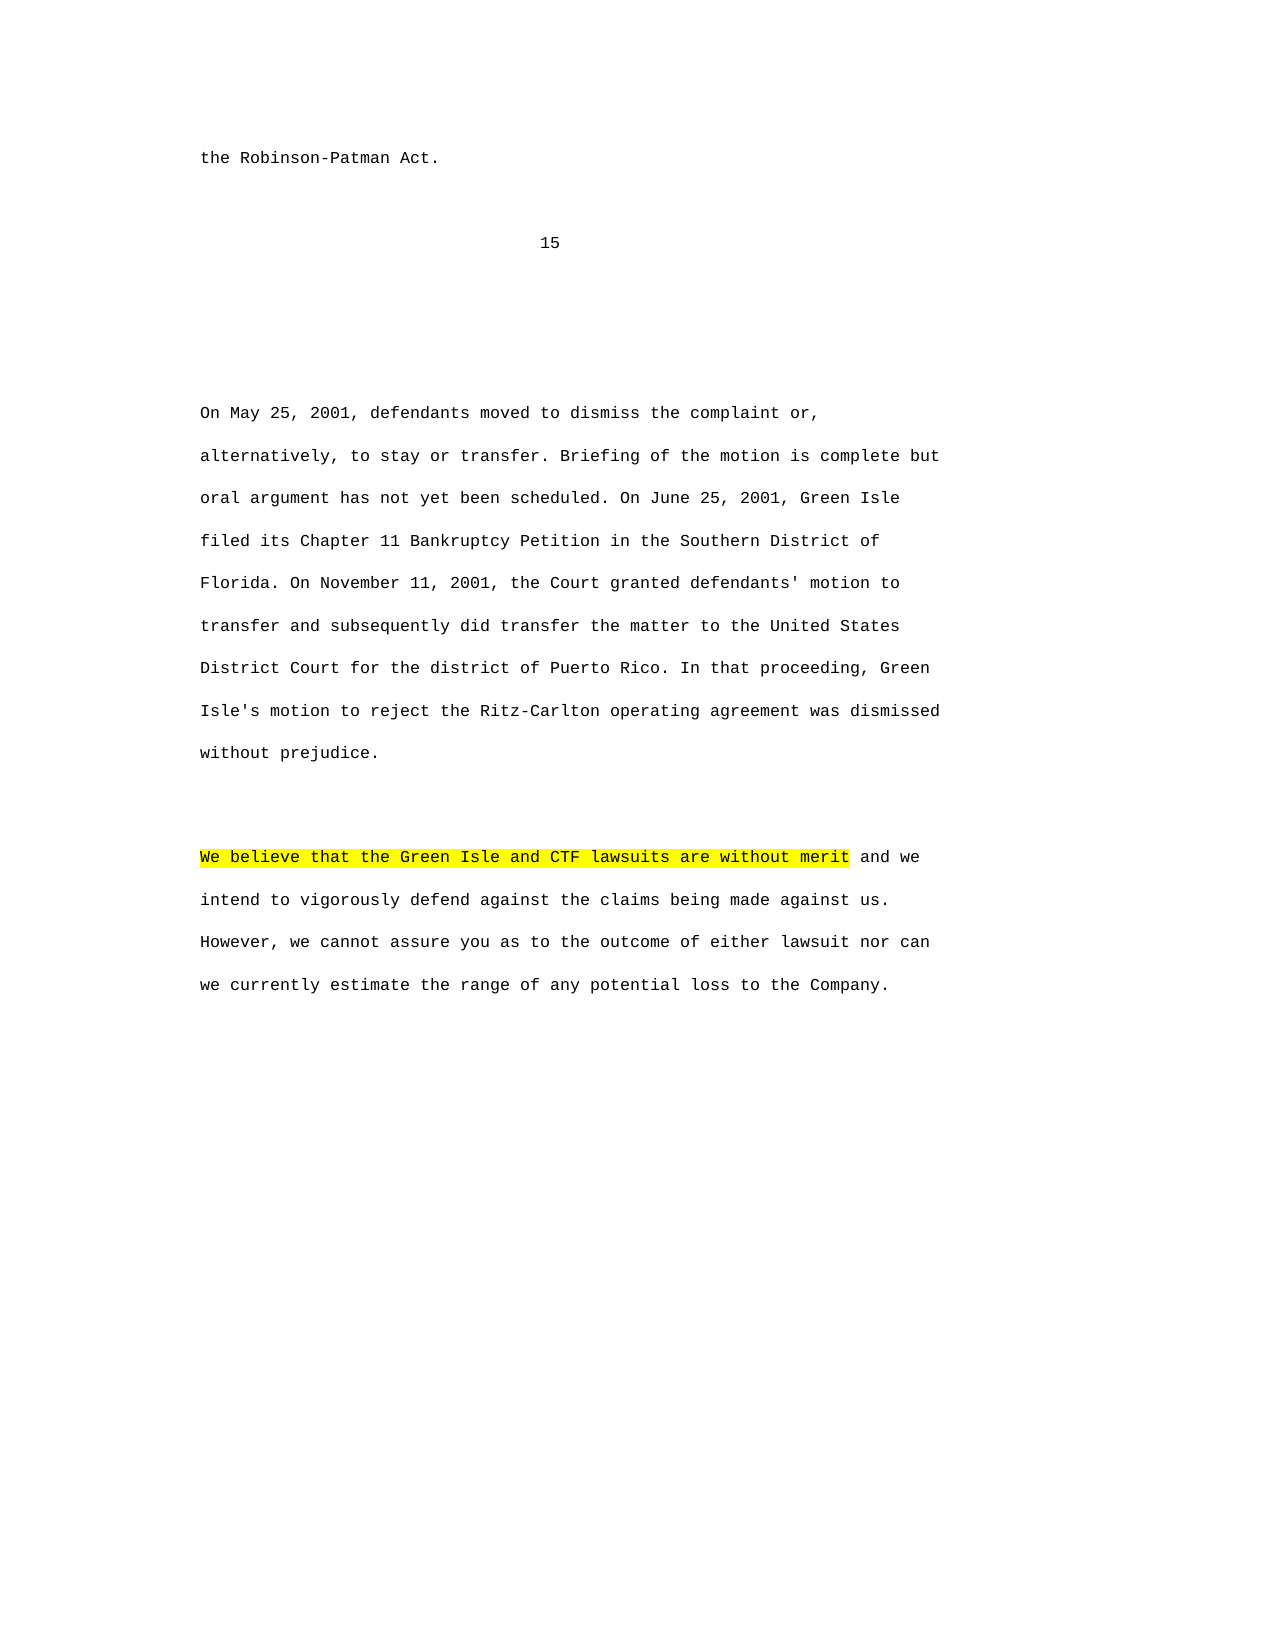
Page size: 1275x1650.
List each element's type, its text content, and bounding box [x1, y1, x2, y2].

text transfer and subsequently did transfer the matter to the United States [150, 617, 1125, 660]
text the Robinson-Patman Act. [150, 150, 1125, 192]
text 15 [150, 235, 1125, 277]
text However, we cannot assure you as to the outcome of either lawsuit nor can [150, 934, 1125, 976]
text filed its Chapter 11 Bankruptcy Petition in the Southern District of [150, 532, 1125, 575]
text Florida. On November 11, 2001, the Court granted defendants' motion to [150, 575, 1125, 617]
text Isle's motion to reject the Ritz-Carlton operating agreement was dismissed [150, 702, 1125, 745]
text District Court for the district of Puerto Rico. In that proceeding, Green [150, 660, 1125, 702]
text oral argument has not yet been scheduled. On June 25, 2001, Green Isle [150, 490, 1125, 532]
text On May 25, 2001, defendants moved to dismiss the complaint or, [150, 405, 1125, 447]
text we currently estimate the range of any potential loss to the Company. [150, 976, 1125, 995]
text We believe that the Green Isle and CTF lawsuits are without merit and we [150, 849, 1125, 891]
text intend to vigorously defend against the claims being made against us. [150, 891, 1125, 934]
text alternatively, to stay or transfer. Briefing of the motion is complete but [150, 447, 1125, 490]
text without prejudice. [150, 745, 1125, 787]
